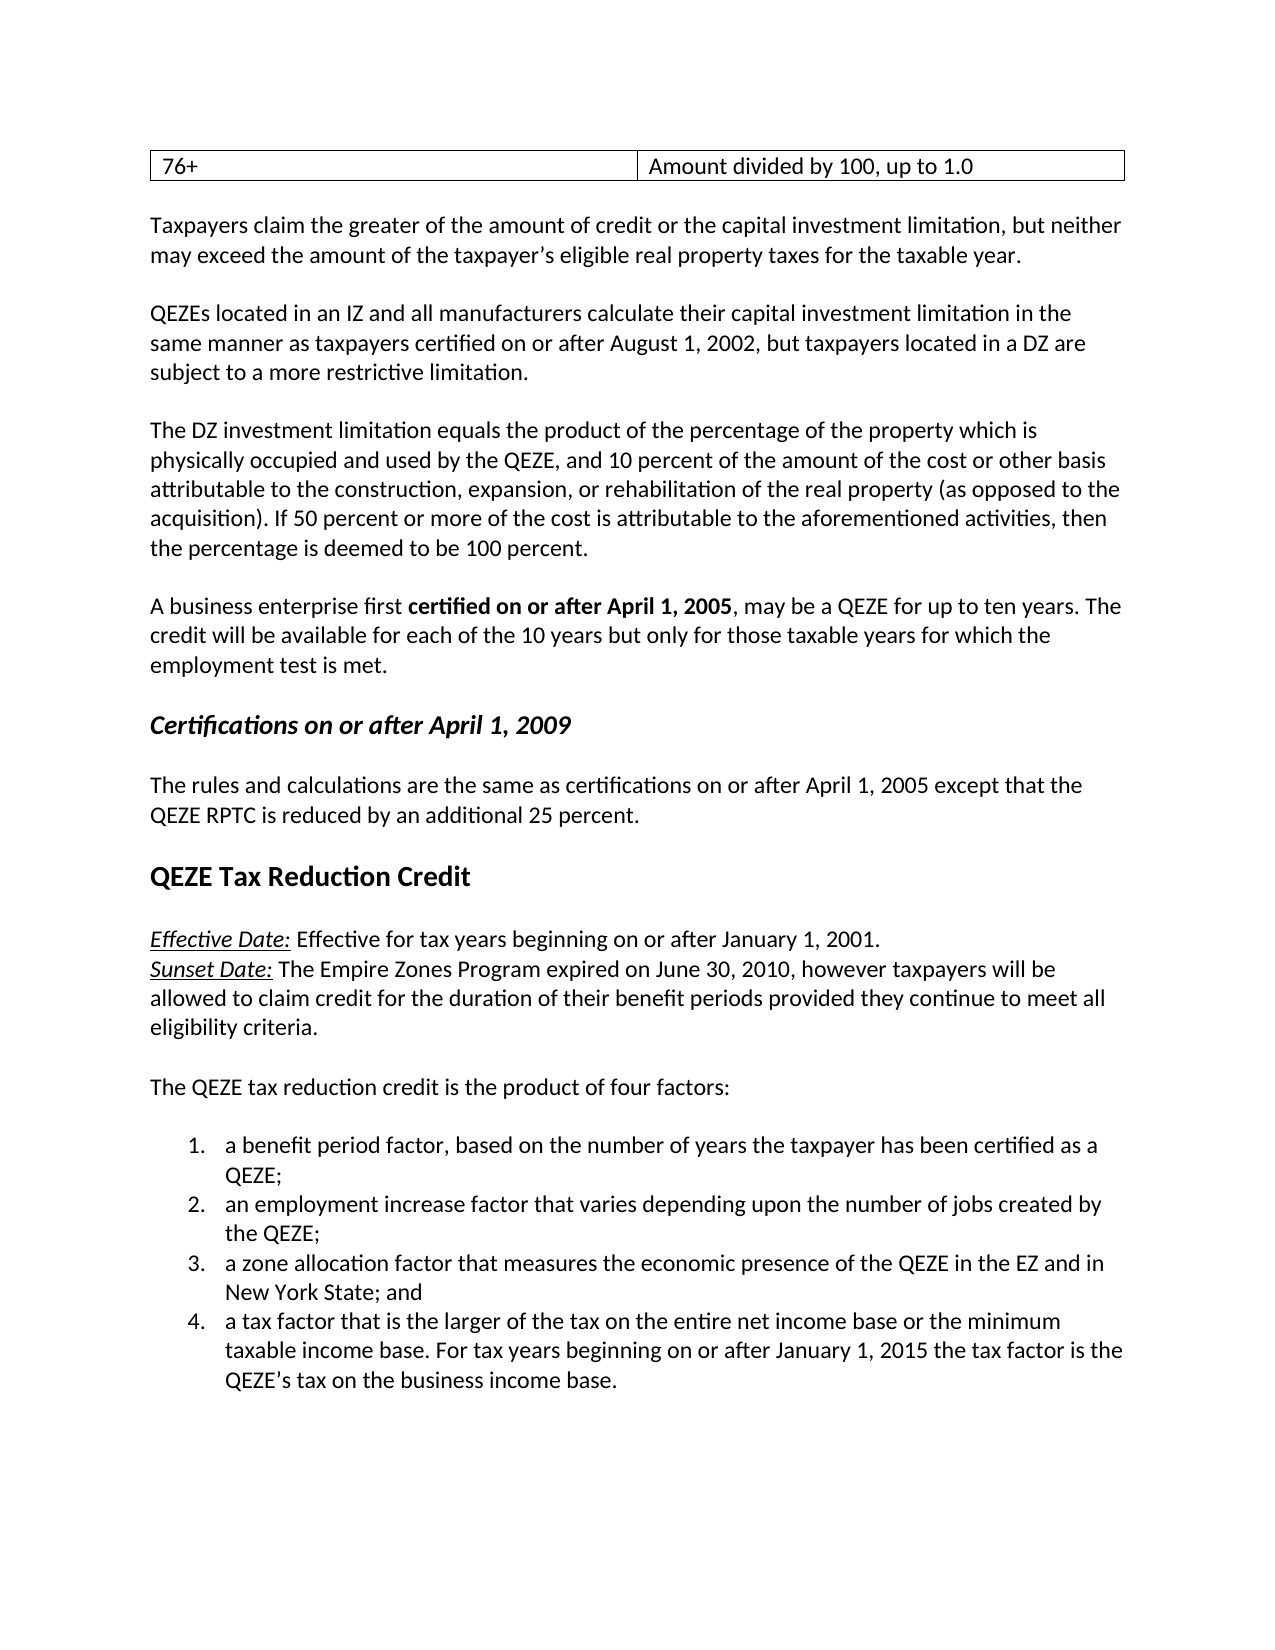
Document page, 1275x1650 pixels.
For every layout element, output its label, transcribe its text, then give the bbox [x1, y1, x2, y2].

list a zone allocation factor that measures the economic presence of the QEZE in the EZ and in New York State; and [187, 1248, 1125, 1306]
table_cell Amount divided by 100, up to 1.0 [638, 151, 1124, 180]
list a benefit period factor, based on the number of years the taxpayer has been certified as a QEZE; [187, 1131, 1125, 1189]
text QEZE Tax Reduction Credit [150, 858, 1125, 894]
text Certifications on or after April 1, 2009 [150, 708, 1125, 741]
list a tax factor that is the larger of the tax on the entire net income base or the minimum taxable income base. For tax years beginning on or after January 1, 2015 the tax factor is the QEZE’s tax on the business income base. [187, 1306, 1125, 1394]
text Taxpayers claim the greater of the amount of credit or the capital investment limitation, but neither may exceed the amount of the taxpayer’s eligible real property taxes for the taxable year. [150, 211, 1125, 269]
table_cell 76+ [151, 151, 637, 180]
text A business enterprise first certified on or after April 1, 2005, may be a QEZE for up to ten years. The credit will be available for each of the 10 years but only for those taxable years for which the employment test is met. [150, 591, 1125, 679]
list an employment increase factor that varies depending upon the number of jobs created by the QEZE; [187, 1189, 1125, 1248]
text Effective Date: Effective for tax years beginning on or after January 1, 2001. [150, 924, 1125, 954]
text The QEZE tax reduction credit is the product of four factors: [150, 1072, 1125, 1101]
text The rules and calculations are the same as certifications on or after April 1, 2005 except that the QEZE RPTC is reduced by an additional 25 percent. [150, 771, 1125, 829]
text Sunset Date: The Empire Zones Program expired on June 30, 2010, however taxpayers will be allowed to claim credit for the duration of their benefit periods provided they continue to meet all eligibility criteria. [150, 954, 1125, 1042]
text QEZEs located in an IZ and all manufacturers calculate their capital investment limitation in the same manner as taxpayers certified on or after August 1, 2002, but taxpayers located in a DZ are subject to a more restrictive limitation. [150, 298, 1125, 386]
text The DZ investment limitation equals the product of the percentage of the property which is physically occupied and used by the QEZE, and 10 percent of the amount of the cost or other basis attributable to the construction, expansion, or rehabilitation of the real property (as opposed to the acquisition). If 50 percent or more of the cost is attributable to the aforementioned activities, then the percentage is deemed to be 100 percent. [150, 416, 1125, 562]
